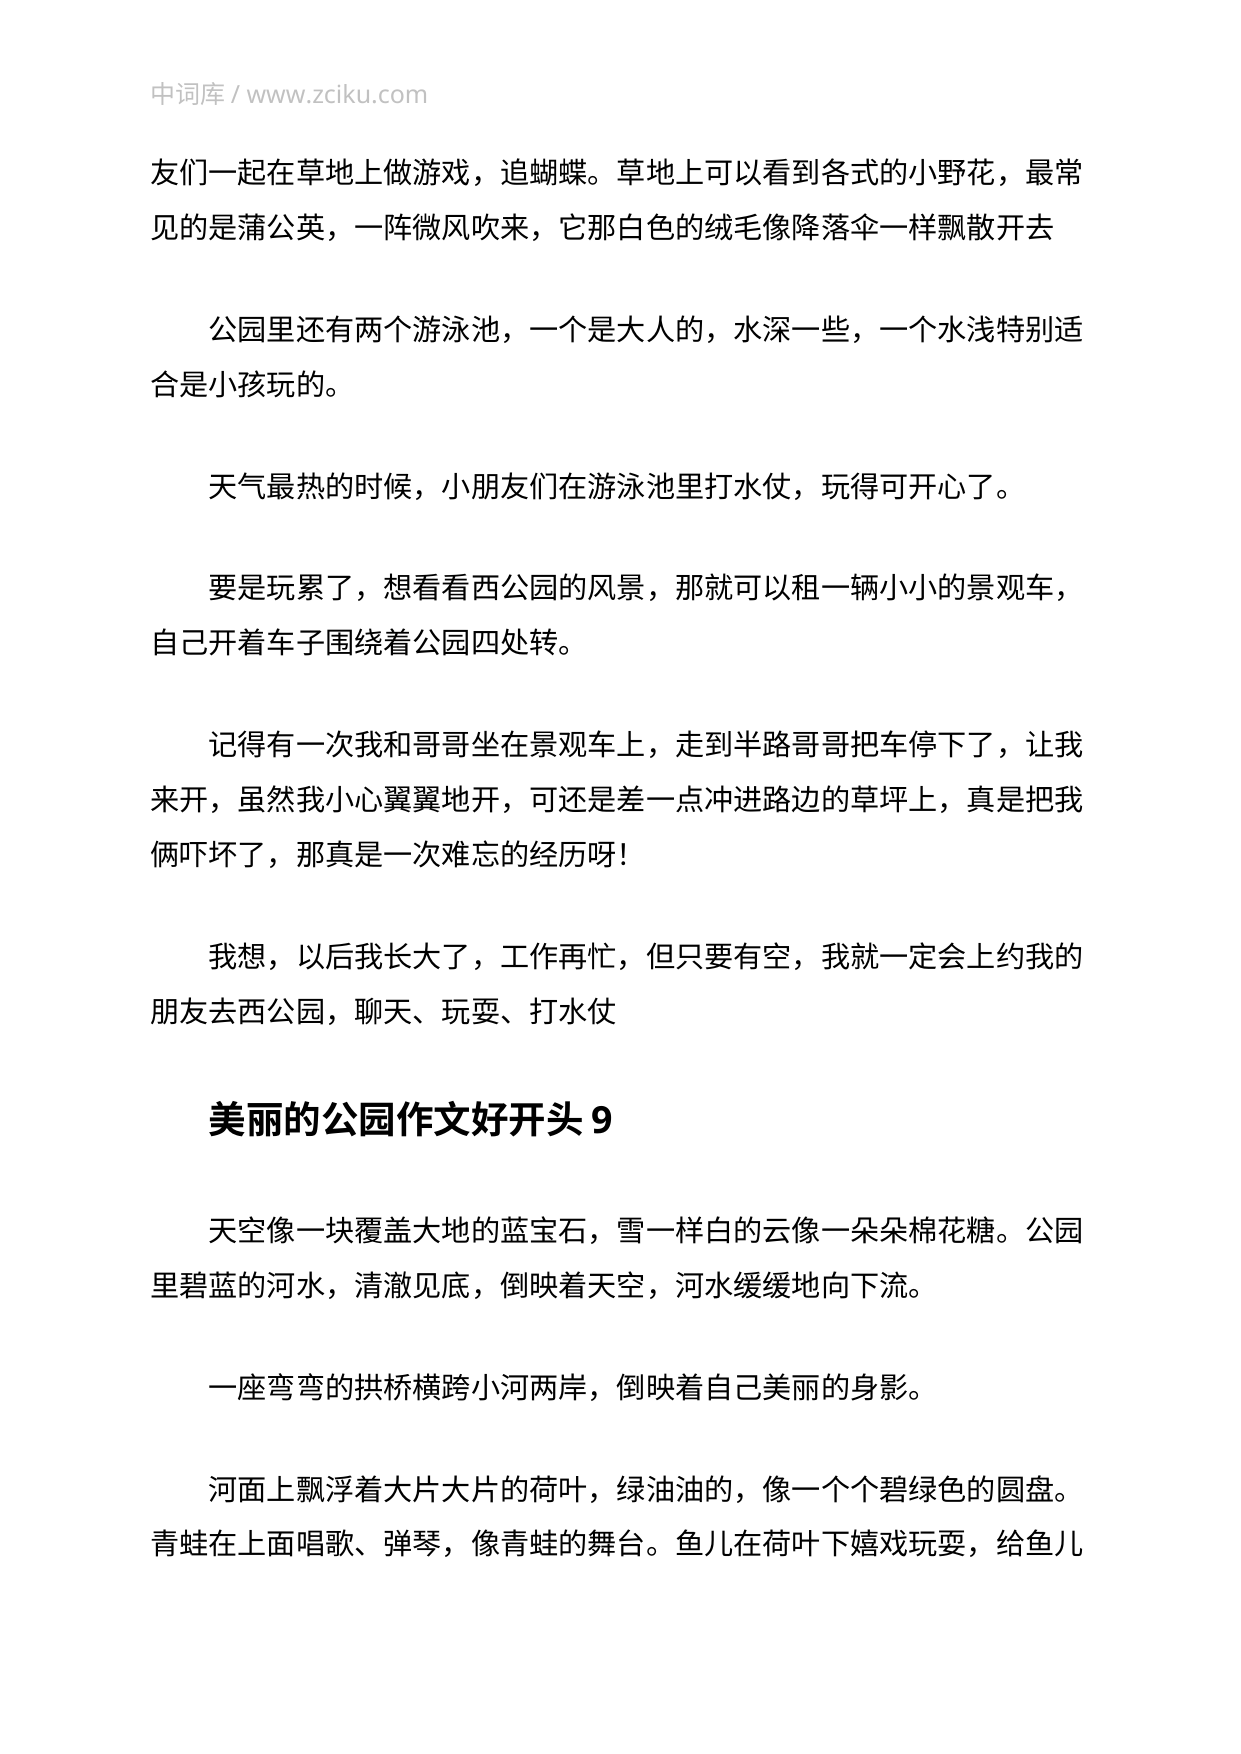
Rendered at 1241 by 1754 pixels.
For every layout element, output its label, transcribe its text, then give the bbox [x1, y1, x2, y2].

text 要是玩累了，想看看西公园的风景，那就可以租一辆小小的景观车，自己开着车子围绕着公园四处转。 [150, 565, 1090, 662]
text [150, 1466, 1090, 1563]
text 一座弯弯的拱桥横跨小河两岸，倒映着自己美丽的身影。 [150, 1364, 1090, 1407]
text 美丽的公园作文好开头9 [150, 1090, 1090, 1144]
text 公园里还有两个游泳池，一个是大人的，水深一些，一个水浅特别适合是小孩玩的。 [150, 307, 1090, 404]
text 天气最热的时候，小朋友们在游泳池里打水仗，玩得可开心了。 [150, 463, 1090, 506]
text 天空像一块覆盖大地的蓝宝石，雪一样白的云像一朵朵棉花糖。公园里碧蓝的河水，清澈见底，倒映着天空，河水缓缓地向下流。 [150, 1208, 1090, 1305]
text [150, 150, 1090, 247]
text 我想，以后我长大了，工作再忙，但只要有空，我就一定会上约我的朋友去西公园，聊天、玩耍、打水仗 [150, 933, 1090, 1031]
text 记得有一次我和哥哥坐在景观车上，走到半路哥哥把车停下了，让我来开，虽然我小心翼翼地开，可还是差一点冲进路边的草坪上，真是把我俩吓坏了，那真是一次难忘的经历呀！ [150, 722, 1090, 874]
